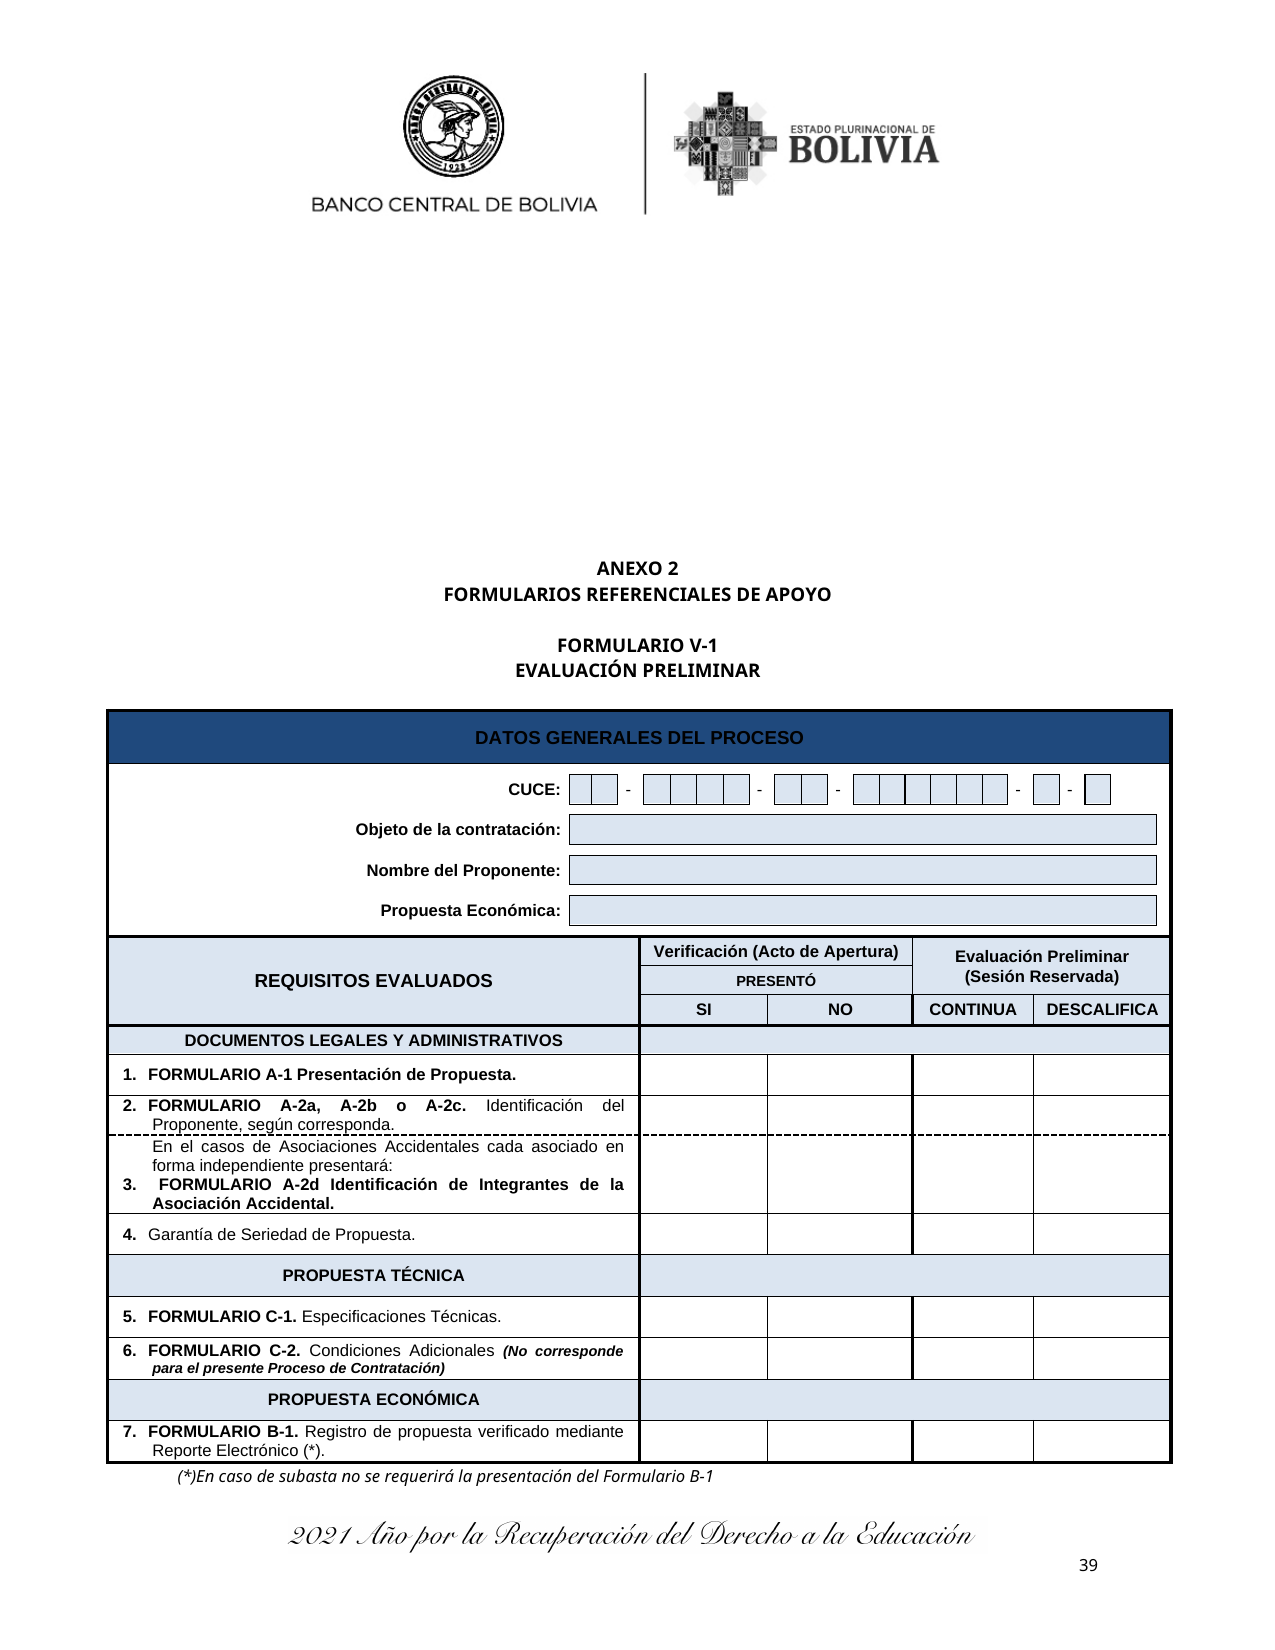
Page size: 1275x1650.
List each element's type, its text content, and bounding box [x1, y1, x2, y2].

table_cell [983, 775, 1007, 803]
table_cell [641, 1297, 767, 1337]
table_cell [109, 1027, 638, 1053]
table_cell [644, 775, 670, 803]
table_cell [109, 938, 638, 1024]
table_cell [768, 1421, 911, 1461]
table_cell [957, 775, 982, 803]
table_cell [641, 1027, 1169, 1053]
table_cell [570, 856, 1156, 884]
picture [287, 1516, 988, 1554]
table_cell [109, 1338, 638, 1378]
text FORMULARIOS REFERENCIALES DE APOYO [177, 581, 1098, 606]
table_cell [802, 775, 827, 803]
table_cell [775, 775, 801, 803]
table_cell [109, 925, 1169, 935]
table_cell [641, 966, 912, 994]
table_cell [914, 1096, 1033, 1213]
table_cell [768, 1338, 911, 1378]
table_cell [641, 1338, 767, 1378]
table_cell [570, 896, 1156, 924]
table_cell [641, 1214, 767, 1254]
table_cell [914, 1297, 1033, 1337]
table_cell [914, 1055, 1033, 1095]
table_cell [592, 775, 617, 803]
text EVALUACIÓN PRELIMINAR [177, 657, 1098, 683]
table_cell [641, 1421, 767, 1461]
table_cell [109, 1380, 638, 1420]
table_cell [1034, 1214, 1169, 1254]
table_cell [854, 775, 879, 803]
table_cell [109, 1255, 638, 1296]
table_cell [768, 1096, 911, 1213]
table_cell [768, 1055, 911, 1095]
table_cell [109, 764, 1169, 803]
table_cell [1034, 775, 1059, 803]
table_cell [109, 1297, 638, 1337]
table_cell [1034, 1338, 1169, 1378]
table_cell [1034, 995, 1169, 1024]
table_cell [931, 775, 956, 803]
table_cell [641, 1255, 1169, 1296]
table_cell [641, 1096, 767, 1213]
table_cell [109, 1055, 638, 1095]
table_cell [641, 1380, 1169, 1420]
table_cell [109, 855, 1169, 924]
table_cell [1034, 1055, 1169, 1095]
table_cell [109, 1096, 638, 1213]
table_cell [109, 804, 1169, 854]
text (*)En caso de subasta no se requerirá la presentación del Formulario B-1 [177, 1464, 1098, 1487]
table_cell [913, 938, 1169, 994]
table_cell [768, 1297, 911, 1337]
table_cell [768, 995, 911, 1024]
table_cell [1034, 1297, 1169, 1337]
picture [0, 7, 1271, 286]
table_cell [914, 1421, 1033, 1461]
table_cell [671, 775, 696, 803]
text FORMULARIO V-1 [177, 632, 1098, 657]
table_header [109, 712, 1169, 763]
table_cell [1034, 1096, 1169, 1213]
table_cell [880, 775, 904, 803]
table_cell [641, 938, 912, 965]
text ANEXO 2 [177, 555, 1098, 581]
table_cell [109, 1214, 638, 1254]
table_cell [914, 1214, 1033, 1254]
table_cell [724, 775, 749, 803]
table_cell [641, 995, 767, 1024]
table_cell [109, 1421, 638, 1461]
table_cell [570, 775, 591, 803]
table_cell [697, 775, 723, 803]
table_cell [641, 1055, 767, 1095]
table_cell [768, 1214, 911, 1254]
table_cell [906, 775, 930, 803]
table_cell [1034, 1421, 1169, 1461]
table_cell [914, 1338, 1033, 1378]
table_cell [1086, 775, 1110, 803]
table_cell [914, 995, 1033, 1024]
